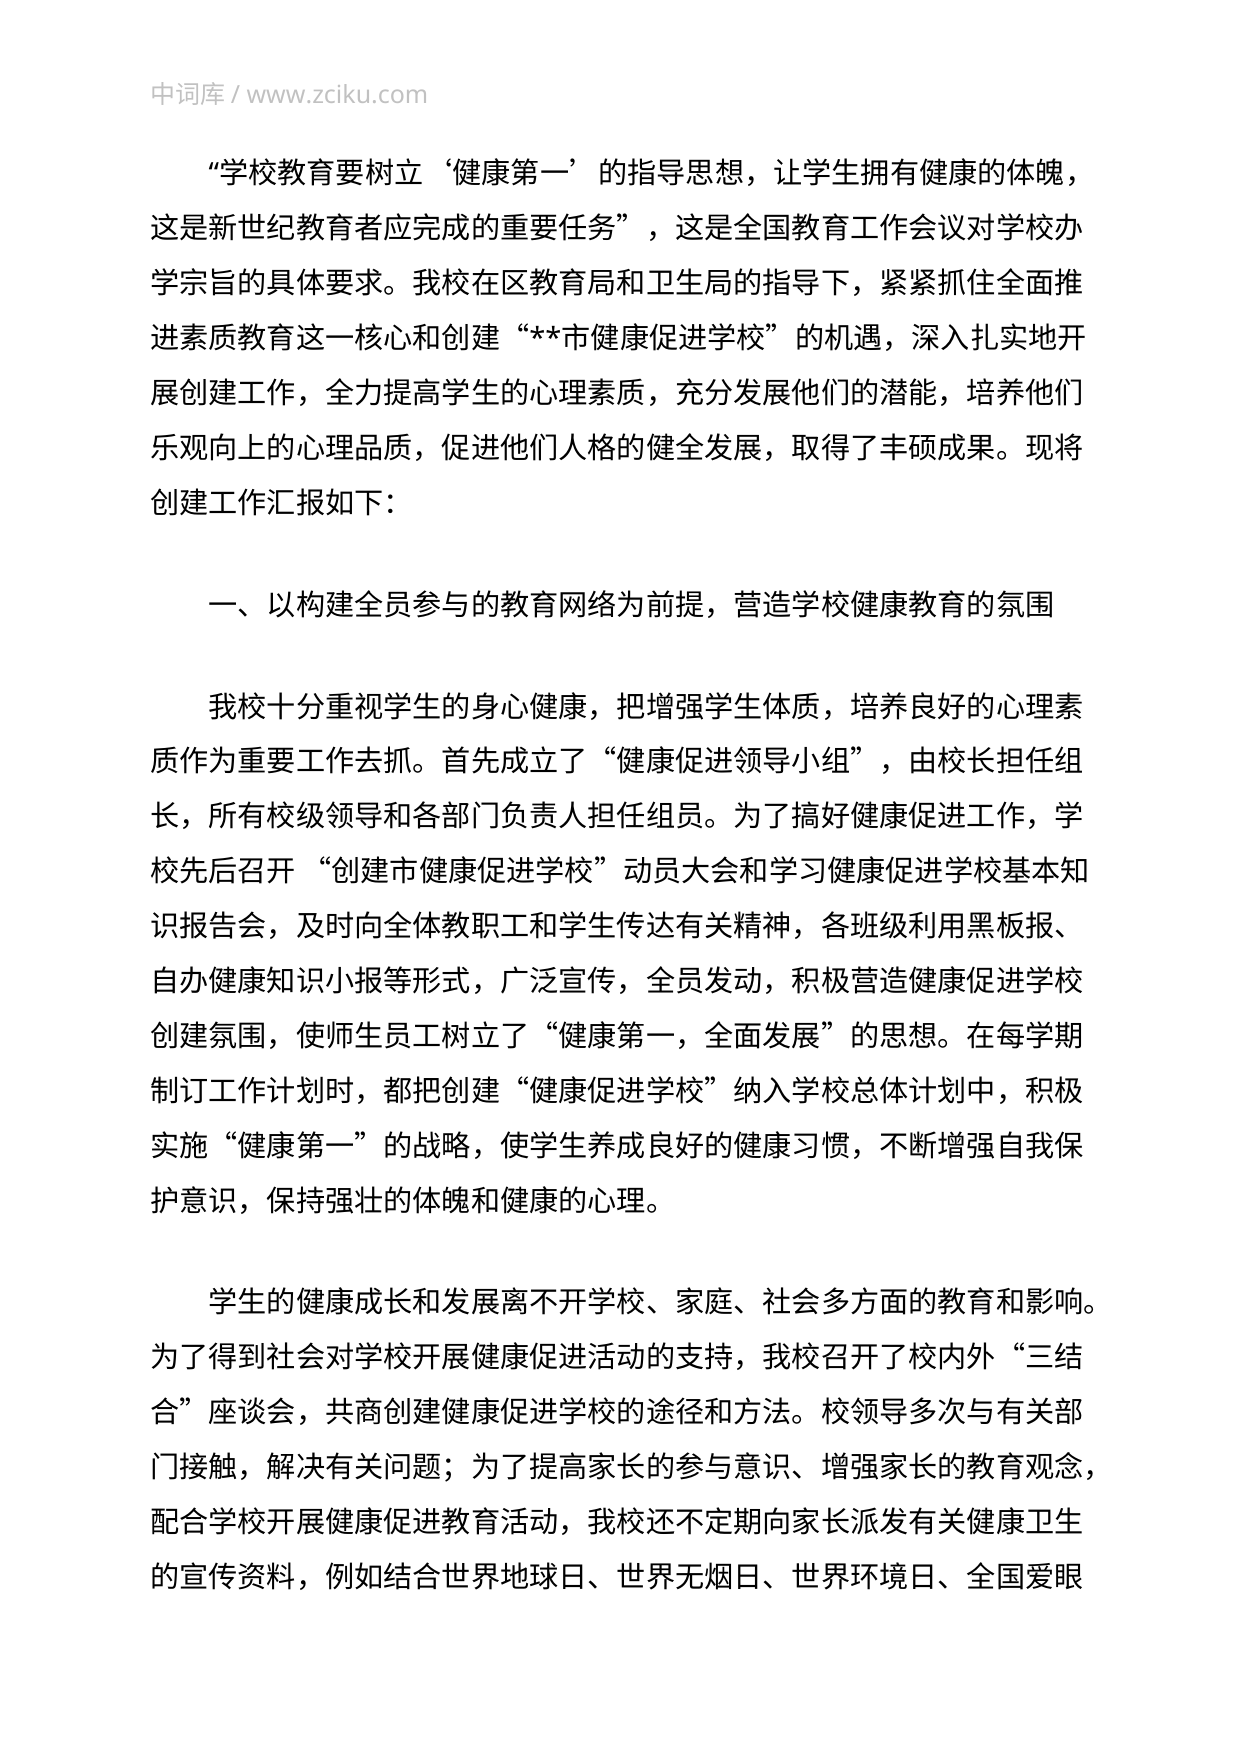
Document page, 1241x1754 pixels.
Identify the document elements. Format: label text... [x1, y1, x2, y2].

text 我校十分重视学生的身心健康，把增强学生体质，培养良好的心理素质作为重要工作去抓。首先成立了“健康促进领导小组”，由校长担任组长，所有校级领导和各部门负责人担任组员。为了搞好健康促进工作，学校先后召开 “创建市健康促进学校”动员大会和学习健康促进学校基本知识报告会，及时向全体教职工和学生传达有关精神，各班级利用黑板报、自办健康知识小报等形式，广泛宣传，全员发动，积极营造健康促进学校创建氛围，使师生员工树立了“健康第一，全面发展”的思想。在每学期制订工作计划时，都把创建“健康促进学校”纳入学校总体计划中，积极实施“健康第一”的战略，使学生养成良好的健康习惯，不断增强自我保护意识，保持强壮的体魄和健康的心理。 [150, 683, 1090, 1219]
text 一、以构建全员参与的教育网络为前提，营造学校健康教育的氛围 [150, 581, 1090, 624]
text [150, 1279, 1090, 1596]
text “学校教育要树立‘健康第一’的指导思想，让学生拥有健康的体魄，这是新世纪教育者应完成的重要任务”，这是全国教育工作会议对学校办学宗旨的具体要求。我校在区教育局和卫生局的指导下，紧紧抓住全面推进素质教育这一核心和创建“**市健康促进学校”的机遇，深入扎实地开展创建工作，全力提高学生的心理素质，充分发展他们的潜能，培养他们乐观向上的心理品质，促进他们人格的健全发展，取得了丰硕成果。现将创建工作汇报如下： [150, 150, 1090, 522]
